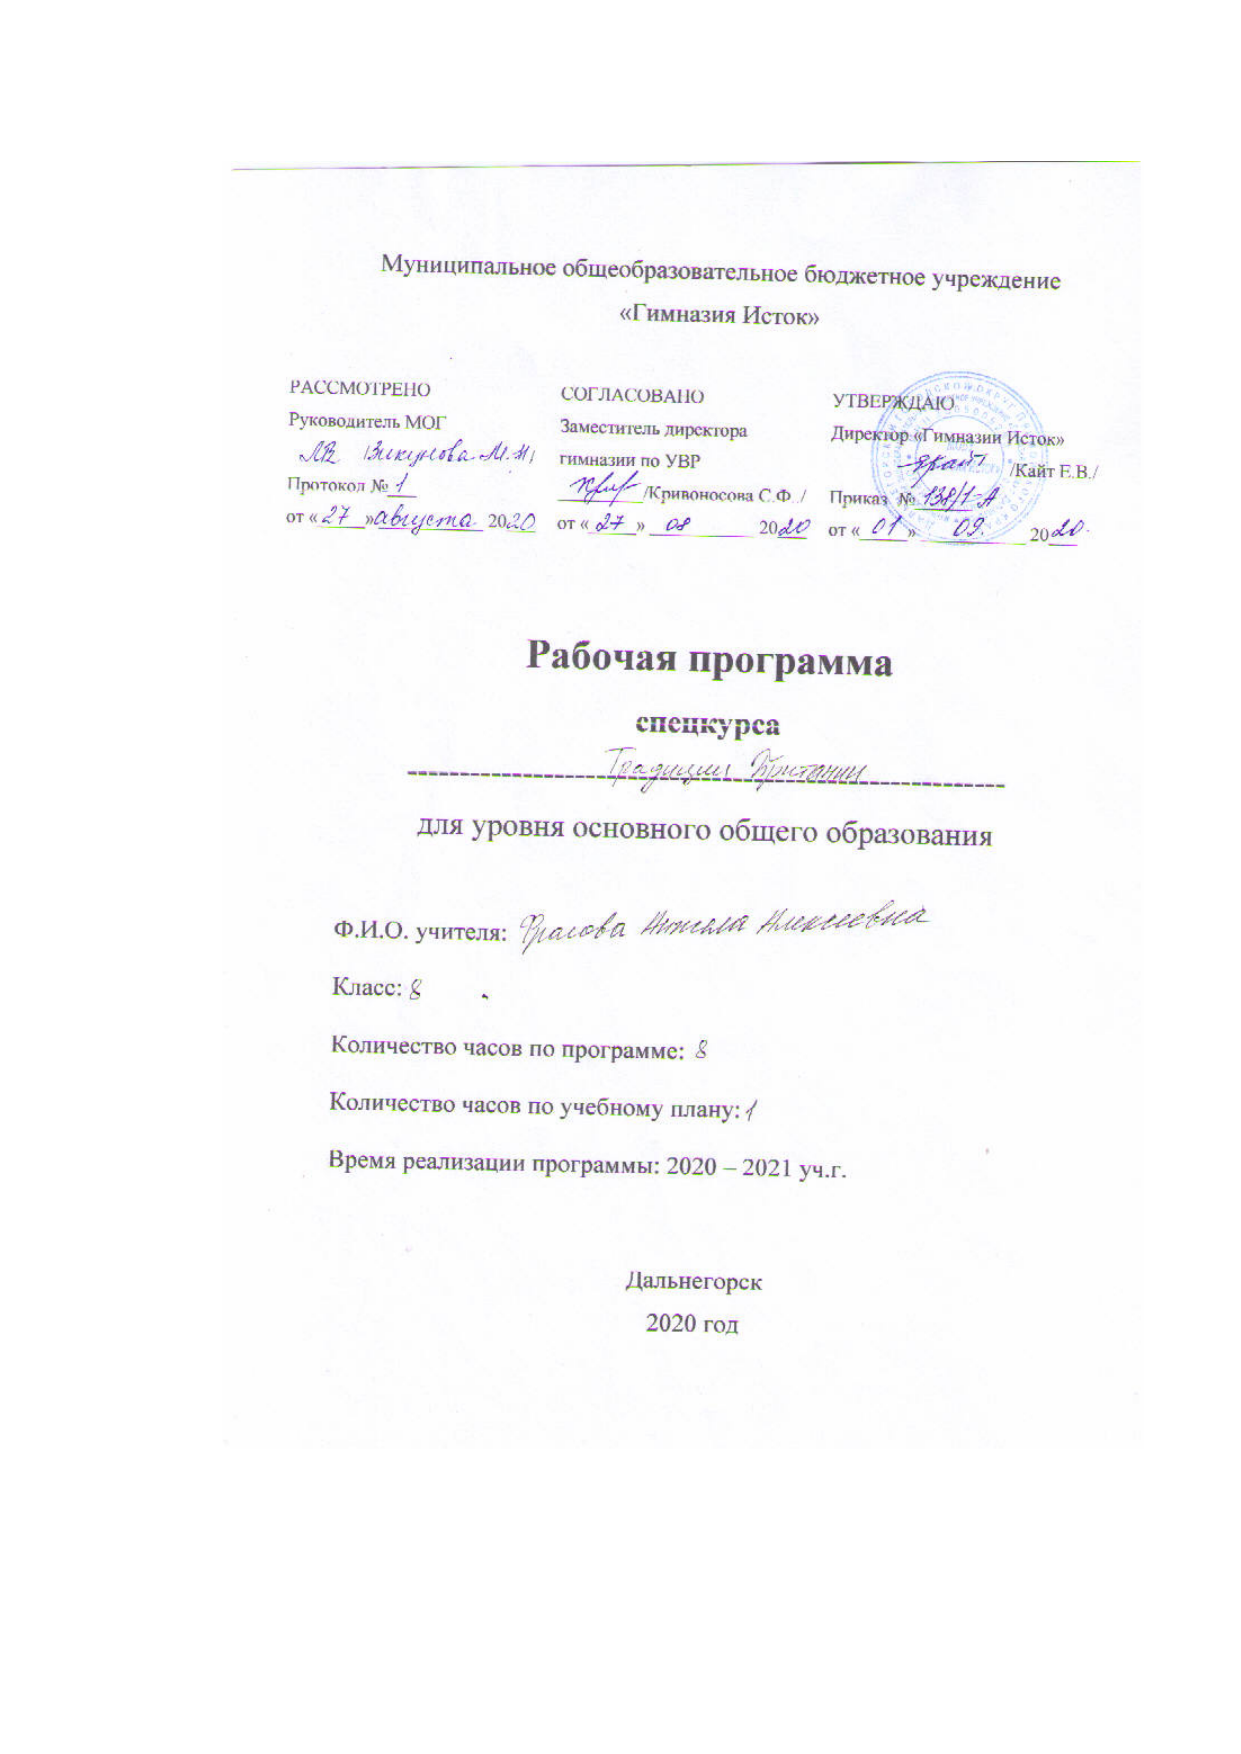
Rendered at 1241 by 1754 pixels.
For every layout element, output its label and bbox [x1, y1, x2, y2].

picture [222, 161, 1144, 1451]
